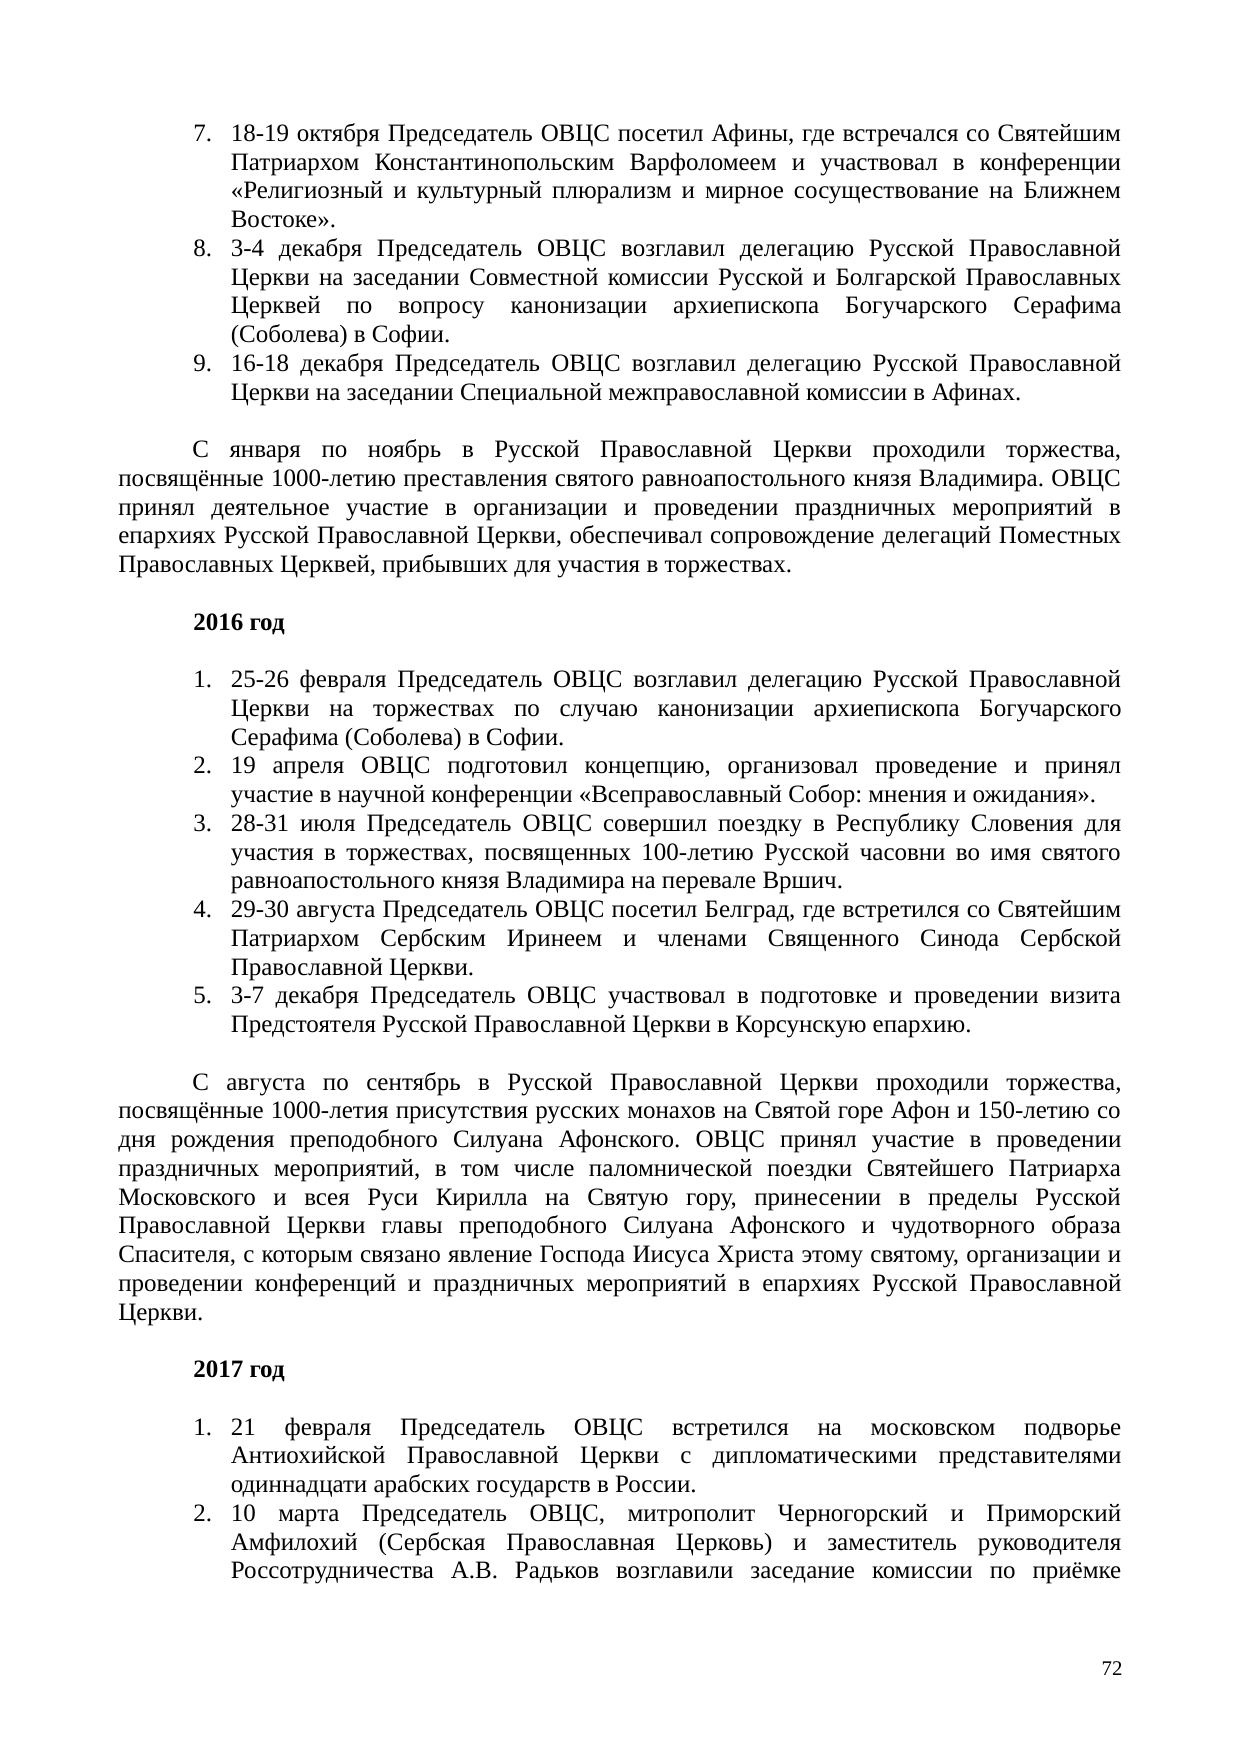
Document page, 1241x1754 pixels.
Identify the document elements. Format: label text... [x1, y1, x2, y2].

text С августа по сентябрь в Русской Православной Церкви проходили торжества, посвящённые 1000-летия присутствия русских монахов на Святой горе Афон и 150-летию со дня рождения преподобного Силуана Афонского. ОВЦС принял участие в проведении праздничных мероприятий, в том числе паломнической поездки Святейшего Патриарха Московского и всея Руси Кирилла на Святую гору, принесении в пределы Русской Православной Церкви главы преподобного Силуана Афонского и чудотворного образа Спасителя, с которым связано явление Господа Иисуса Христа этому святому, организации и проведении конференций и праздничных мероприятий в епархиях Русской Православной Церкви. [118, 1067, 1122, 1326]
text 2017 год [193, 1354, 1122, 1383]
list 19 апреля ОВЦС подготовил концепцию, организовал проведение и принял участие в научной конференции «Всеправославный Собор: мнения и ожидания». [193, 751, 1122, 808]
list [193, 1498, 1122, 1584]
list 16-18 декабря Председатель ОВЦС возглавил делегацию Русской Православной Церкви на заседании Специальной межправославной комиссии в Афинах. [193, 348, 1122, 406]
list 25-26 февраля Председатель ОВЦС возглавил делегацию Русской Православной Церкви на торжествах по случаю канонизации архиепископа Богучарского Серафима (Соболева) в Софии. [193, 664, 1122, 751]
list 3-4 декабря Председатель ОВЦС возглавил делегацию Русской Православной Церкви на заседании Совместной комиссии Русской и Болгарской Православных Церквей по вопросу канонизации архиепископа Богучарского Серафима (Соболева) в Софии. [193, 233, 1122, 348]
list 28-31 июля Председатель ОВЦС совершил поездку в Республику Словения для участия в торжествах, посвященных 100-летию Русской часовни во имя святого равноапостольного князя Владимира на перевале Вршич. [193, 808, 1122, 894]
text 2016 год [193, 607, 1122, 636]
list 3-7 декабря Председатель ОВЦС участвовал в подготовке и проведении визита Предстоятеля Русской Православной Церкви в Корсунскую епархию. [193, 981, 1122, 1038]
list 29-30 августа Председатель ОВЦС посетил Белград, где встретился со Святейшим Патриархом Сербским Иринеем и членами Священного Синода Сербской Православной Церкви. [193, 894, 1122, 981]
list 18-19 октября Председатель ОВЦС посетил Афины, где встречался со Святейшим Патриархом Константинопольским Варфоломеем и участвовал в конференции «Религиозный и культурный плюрализм и мирное сосуществование на Ближнем Востоке». [193, 118, 1122, 233]
text С января по ноябрь в Русской Православной Церкви проходили торжества, посвящённые 1000-летию преставления святого равноапостольного князя Владимира. ОВЦС принял деятельное участие в организации и проведении праздничных мероприятий в епархиях Русской Православной Церкви, обеспечивал сопровождение делегаций Поместных Православных Церквей, прибывших для участия в торжествах. [118, 434, 1122, 578]
list 21 февраля Председатель ОВЦС встретился на московском подворье Антиохийской Православной Церкви с дипломатическими представителями одиннадцати арабских государств в России. [193, 1412, 1122, 1498]
